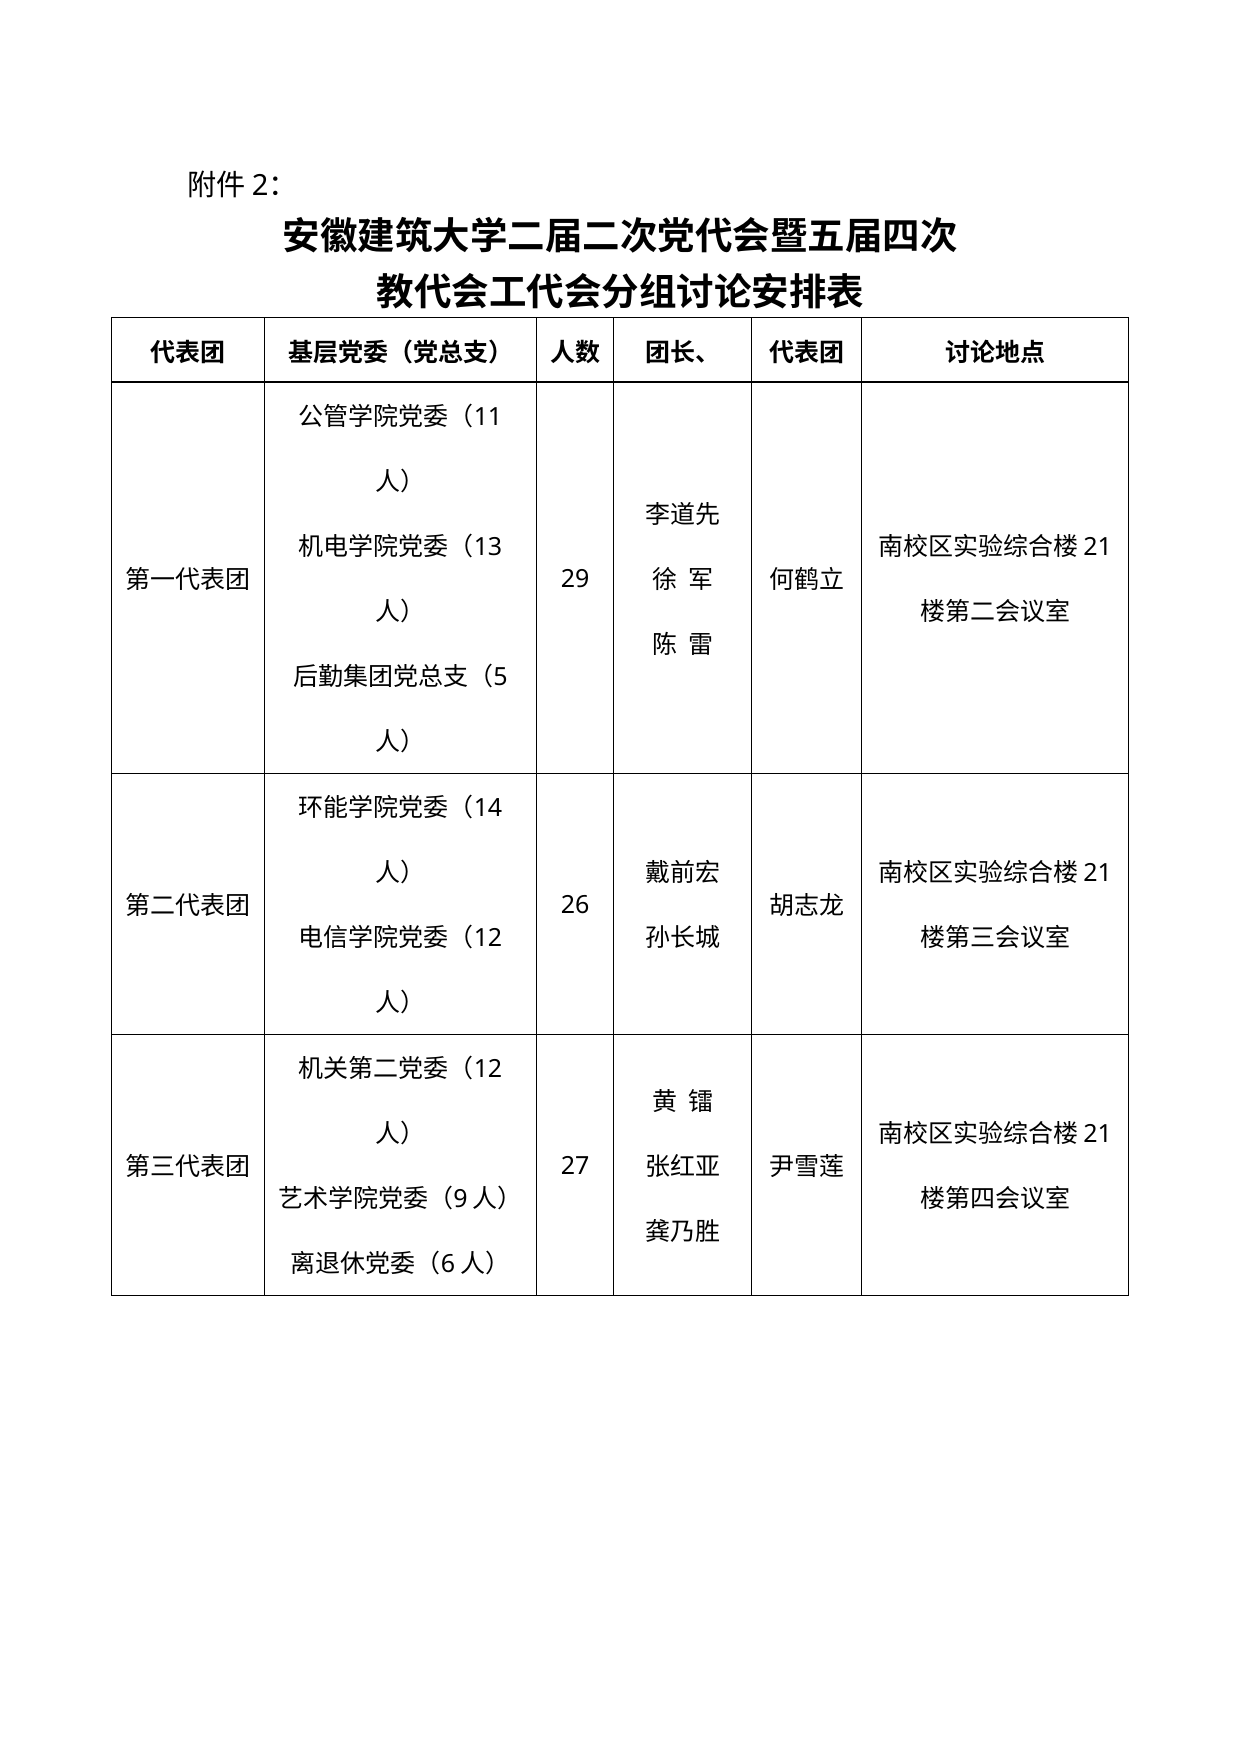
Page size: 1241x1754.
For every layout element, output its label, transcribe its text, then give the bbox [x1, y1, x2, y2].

table_cell 第二代表团 [112, 774, 264, 1033]
table_cell 27 [537, 1035, 613, 1294]
subtitle 附件2： [187, 162, 1053, 204]
table_cell 26 [537, 774, 613, 1033]
table_cell 29 [537, 383, 613, 772]
table_header 人数 [537, 318, 613, 381]
table_cell 南校区实验综合楼21楼第四会议室 [862, 1035, 1128, 1294]
table_cell 黄 镭 张红亚 龚乃胜 [614, 1035, 751, 1294]
table_cell 机关第二党委（12人） 艺术学院党委（9人） 离退休党委（6人） [265, 1035, 536, 1294]
table_cell 尹雪莲 [752, 1035, 861, 1294]
table_header 基层党委（党总支） [265, 318, 536, 381]
table_cell 戴前宏 孙长城 [614, 774, 751, 1033]
table_cell 李道先 徐 军 陈 雷 [614, 383, 751, 772]
subtitle 教代会工代会分组讨论安排表 [187, 261, 1053, 317]
table_header 代表团 秘书 [752, 318, 861, 381]
table_cell 环能学院党委（14人） 电信学院党委（12人） [265, 774, 536, 1033]
table_cell 胡志龙 [752, 774, 861, 1033]
table_header 团长、 副团长 [614, 318, 751, 381]
table_header 讨论地点 [862, 318, 1128, 381]
table_cell 何鹤立 [752, 383, 861, 772]
table_cell 南校区实验综合楼21楼第三会议室 [862, 774, 1128, 1033]
table_cell 第三代表团 [112, 1035, 264, 1294]
table_cell 公管学院党委（11人） 机电学院党委（13人） 后勤集团党总支（5人） [265, 383, 536, 772]
subtitle 安徽建筑大学二届二次党代会暨五届四次 [187, 204, 1053, 261]
table_cell 南校区实验综合楼21楼第二会议室 [862, 383, 1128, 772]
table_header 代表团 [112, 318, 264, 381]
table_cell 第一代表团 [112, 383, 264, 772]
